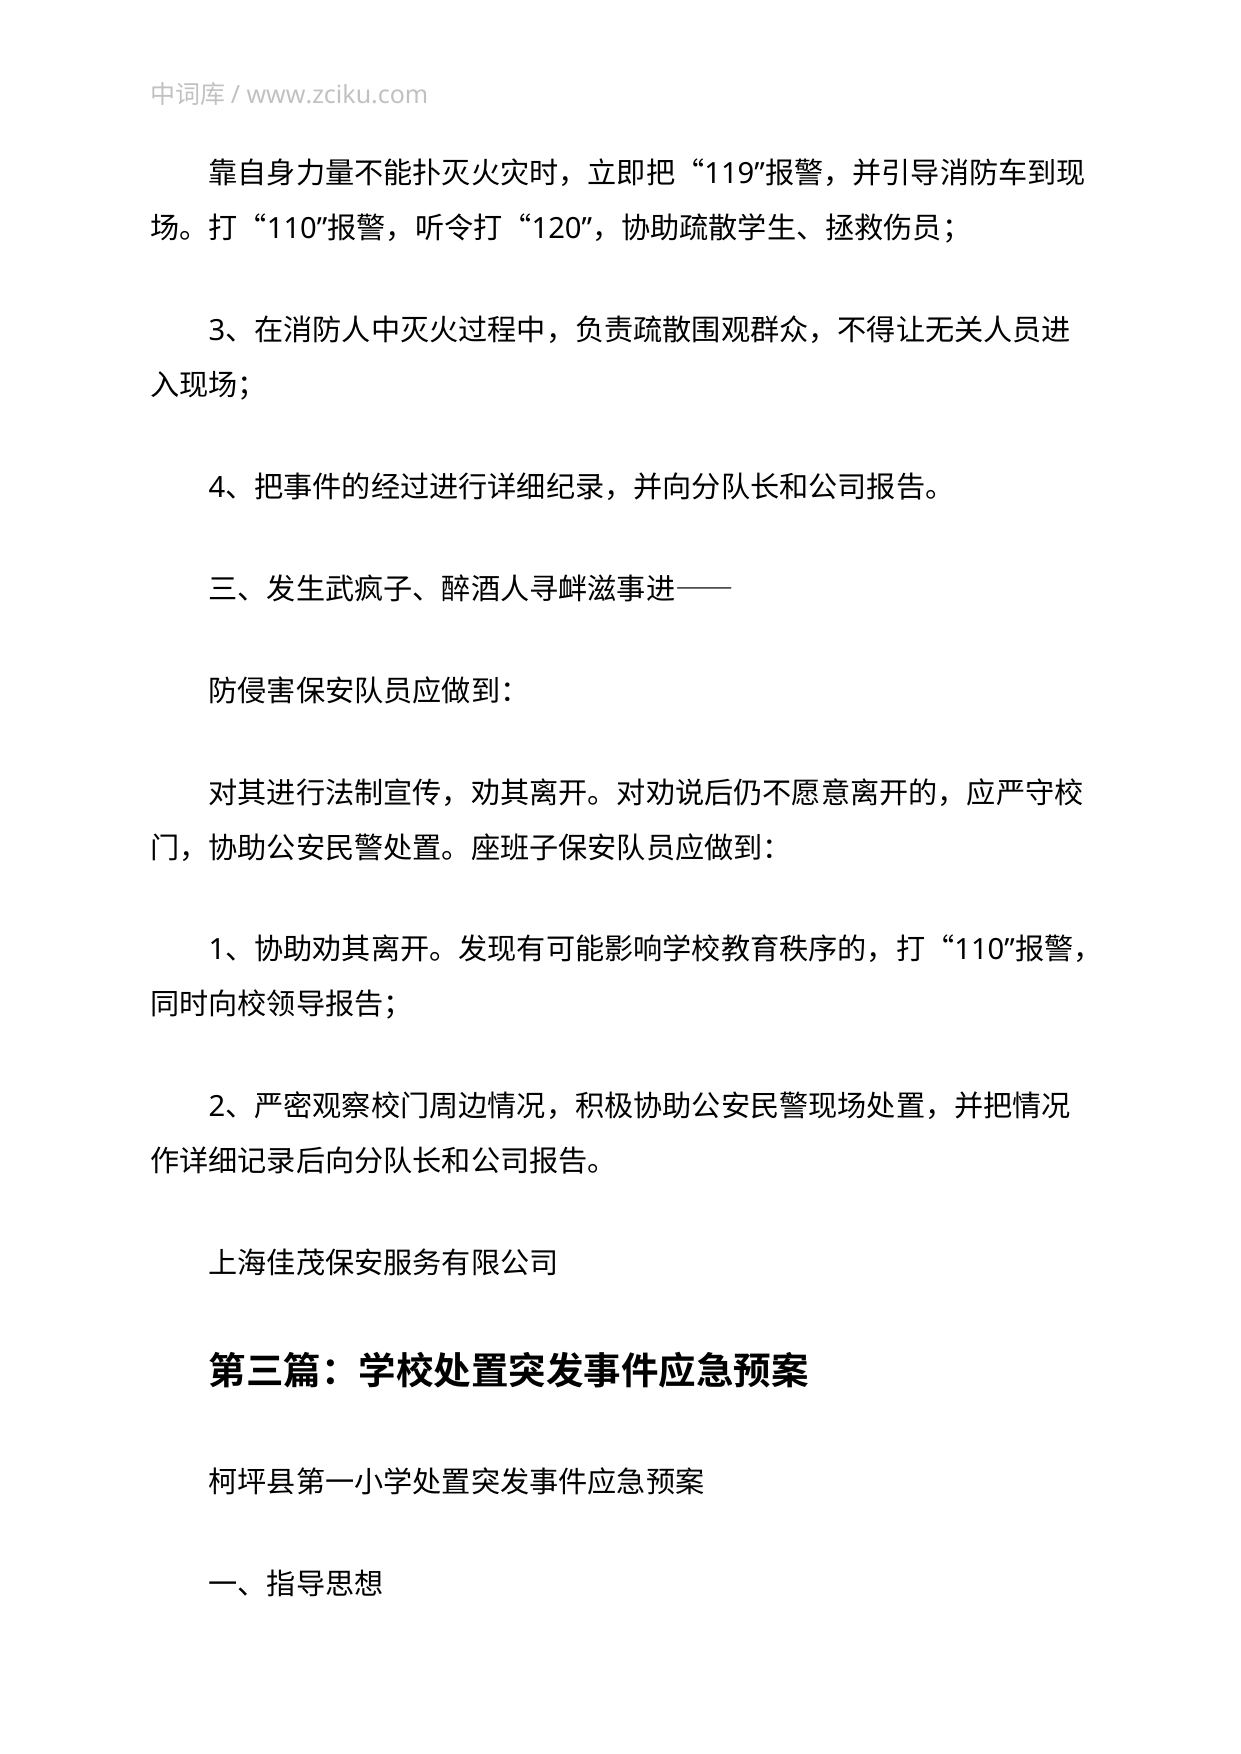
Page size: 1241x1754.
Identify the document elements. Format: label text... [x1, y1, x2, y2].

text 上海佳茂保安服务有限公司 [150, 1239, 1090, 1282]
text 防侵害保安队员应做到： [150, 667, 1090, 710]
text 1、协助劝其离开。发现有可能影响学校教育秩序的，打“110”报警，同时向校领导报告； [150, 926, 1090, 1023]
text 柯坪县第一小学处置突发事件应急预案 [150, 1459, 1090, 1501]
text 4、把事件的经过进行详细纪录，并向分队长和公司报告。 [150, 464, 1090, 506]
text 第三篇：学校处置突发事件应急预案 [150, 1341, 1090, 1396]
text 三、发生武疯子、醉酒人寻衅滋事进—— [150, 566, 1090, 608]
text 对其进行法制宣传，劝其离开。对劝说后仍不愿意离开的，应严守校门，协助公安民警处置。座班子保安队员应做到： [150, 769, 1090, 866]
text 2、严密观察校门周边情况，积极协助公安民警现场处置，并把情况作详细记录后向分队长和公司报告。 [150, 1083, 1090, 1180]
text 一、指导思想 [150, 1560, 1090, 1603]
text 靠自身力量不能扑灭火灾时，立即把“119”报警，并引导消防车到现场。打“110”报警，听令打“120”，协助疏散学生、拯救伤员； [150, 150, 1090, 247]
text 3、在消防人中灭火过程中，负责疏散围观群众，不得让无关人员进入现场； [150, 307, 1090, 404]
